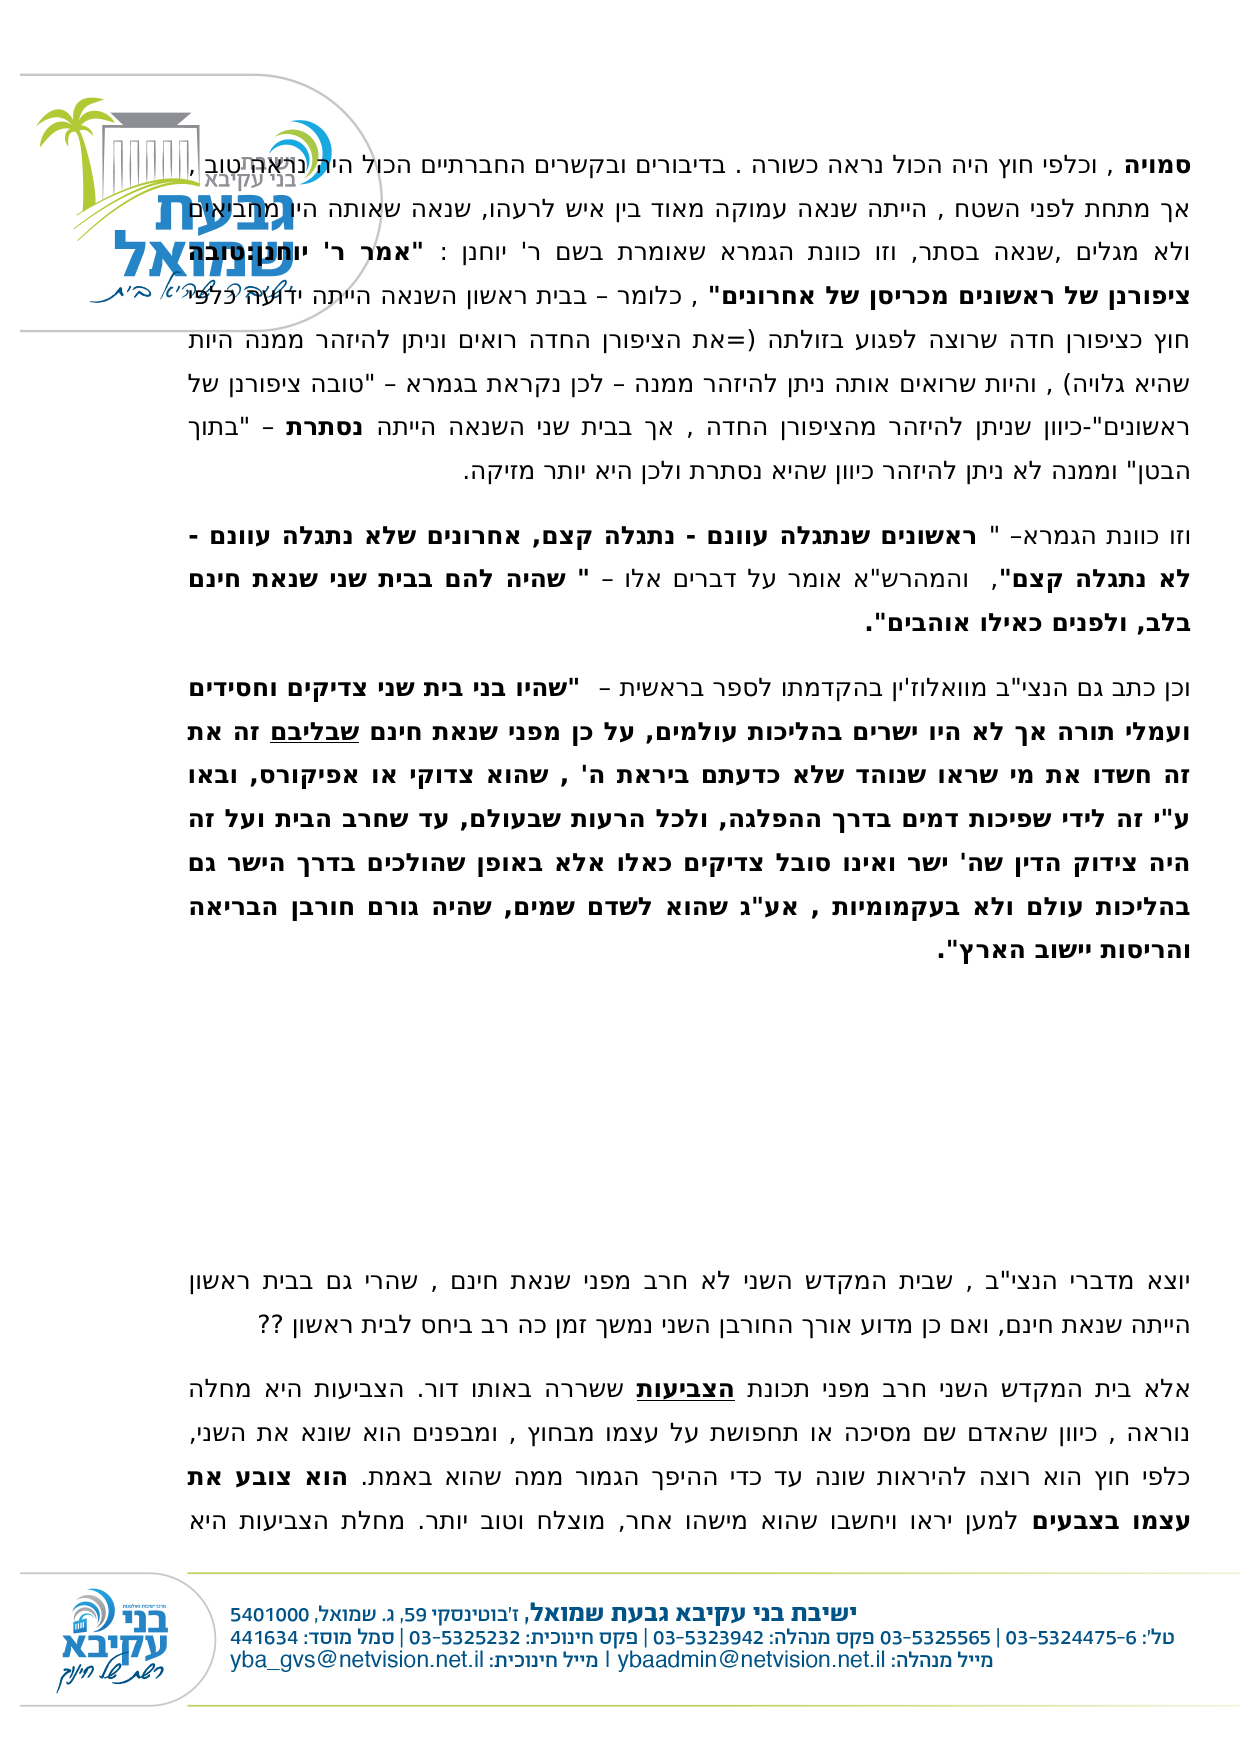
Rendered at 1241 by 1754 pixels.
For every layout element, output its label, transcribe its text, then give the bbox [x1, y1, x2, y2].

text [187, 1374, 1192, 1535]
text יוצא מדברי הנצי"ב , שבית המקדש השני לא חרב מפני שנאת חינם , שהרי גם בבית ראשון הייתה שנאת חינם, ואם כן מדוע אורך החורבן השני נמשך זמן כה רב ביחס לבית ראשון ?? [187, 1266, 1192, 1339]
picture [20, 0, 1241, 1754]
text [187, 150, 1192, 485]
text וכן כתב גם הנצי"ב מוואלוז'ין בהקדמתו לספר בראשית – "שהיו בני בית שני צדיקים וחסידים ועמלי תורה אך לא היו ישרים בהליכות עולמים, על כן מפני שנאת חינם שבליבם זה את זה חשדו את מי שראו שנוהד שלא כדעתם ביראת ה' , שהוא צדוקי או אפיקורס, ובאו ע"י זה לידי שפיכות דמים בדרך ההפלגה, ולכל הרעות שבעולם, עד שחרב הבית ועל זה היה צידוק הדין שה' ישר ואינו סובל צדיקים כאלו אלא באופן שהולכים בדרך הישר גם בהליכות עולם ולא בעקמומיות , אע"ג שהוא לשדם שמים, שהיה גורם חורבן הבריאה והריסות יישוב הארץ". [187, 673, 1192, 964]
text וזו כוונת הגמרא– " ראשונים שנתגלה עוונם - נתגלה קצם, אחרונים שלא נתגלה עוונם - לא נתגלה קצם", והמהרש"א אומר על דברים אלו – " שהיה להם בבית שני שנאת חינם בלב, ולפנים כאילו אוהבים". [187, 521, 1192, 637]
